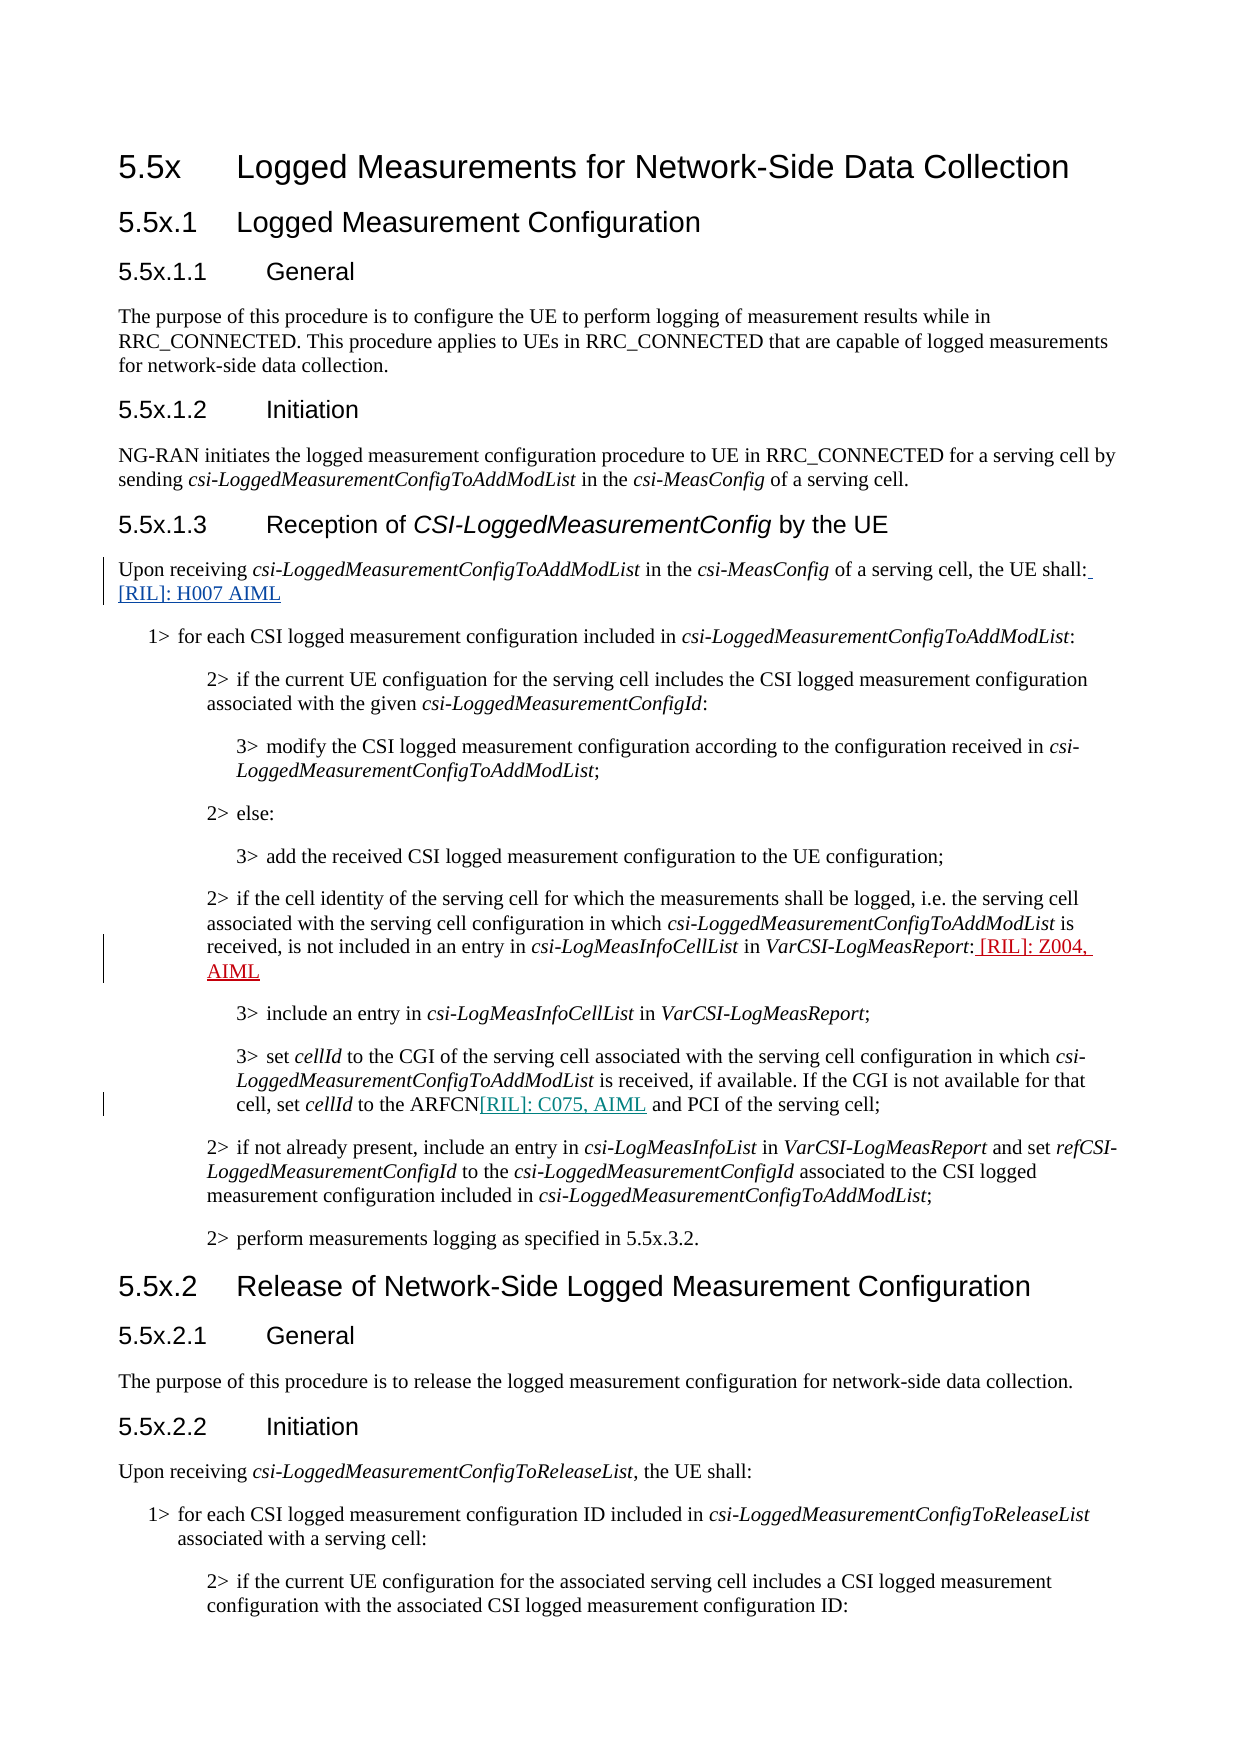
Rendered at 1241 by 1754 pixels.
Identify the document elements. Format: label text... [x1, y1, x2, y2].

subtitle 5.5x Logged Measurements for Network-Side Data Collection [118, 147, 1122, 186]
subtitle 5.5x.2.1 General [118, 1321, 1122, 1350]
subtitle 5.5x.2 Release of Network-Side Logged Measurement Configuration [118, 1269, 1122, 1302]
subtitle 5.5x.1.3 Reception of CSI-LoggedMeasurementConfig by the UE [118, 510, 1122, 538]
text 3> include an entry in csi-LogMeasInfoCellList in VarCSI-LogMeasReport; [236, 1001, 1122, 1025]
text 2> if the current UE configuation for the serving cell includes the CSI logged measurement configuration associated with the given csi-LoggedMeasurementConfigId: [207, 667, 1122, 715]
text 1> for each CSI logged measurement configuration ID included in csi-LoggedMeasurementConfigToReleaseList associated with a serving cell: [148, 1502, 1122, 1550]
text The purpose of this procedure is to release the logged measurement configuration for network-side data collection. [118, 1369, 1122, 1393]
subtitle 5.5x.1.1 General [118, 257, 1122, 286]
text 2> else: [207, 801, 1122, 825]
text 3> add the received CSI logged measurement configuration to the UE configuration; [236, 843, 1122, 868]
subtitle 5.5x.2.2 Initiation [118, 1411, 1122, 1440]
text Upon receiving csi-LoggedMeasurementConfigToAddModList in the csi-MeasConfig of a serving cell, the UE shall: [118, 557, 1122, 605]
text NG-RAN initiates the logged measurement configuration procedure to UE in RRC_CONNECTED for a serving cell by sending csi-LoggedMeasurementConfigToAddModList in the csi-MeasConfig of a serving cell. [118, 443, 1122, 491]
text 1> for each CSI logged measurement configuration included in csi-LoggedMeasurementConfigToAddModList: [148, 624, 1122, 648]
text 2> if not already present, include an entry in csi-LogMeasInfoList in VarCSI-LogMeasReport and set refCSI-LoggedMeasurementConfigId to the csi-LoggedMeasurementConfigId associated to the CSI logged measurement configuration included in csi-LoggedMeasurementConfigToAddModList; [207, 1135, 1122, 1207]
subtitle 5.5x.1 Logged Measurement Configuration [118, 205, 1122, 238]
text 2> perform measurements logging as specified in 5.5x.3.2. [207, 1226, 1122, 1250]
text 2> if the cell identity of the serving cell for which the measurements shall be logged, i.e. the serving cell associated with the serving cell configuration in which csi-LoggedMeasurementConfigToAddModList is received, is not included in an entry in csi-LogMeasInfoCellList in VarCSI-LogMeasReport: [207, 886, 1122, 983]
text 2> if the current UE configuration for the associated serving cell includes a CSI logged measurement configuration with the associated CSI logged measurement configuration ID: [207, 1569, 1122, 1617]
text Upon receiving csi-LoggedMeasurementConfigToReleaseList, the UE shall: [118, 1459, 1122, 1483]
text 3> set cellId to the CGI of the serving cell associated with the serving cell configuration in which csi-LoggedMeasurementConfigToAddModList is received, if available. If the CGI is not available for that cell, set cellId to the ARFCN and PCI of the serving cell; [236, 1044, 1122, 1116]
text 3> modify the CSI logged measurement configuration according to the configuration received in csi-LoggedMeasurementConfigToAddModList; [236, 734, 1122, 782]
subtitle 5.5x.1.2 Initiation [118, 395, 1122, 424]
text The purpose of this procedure is to configure the UE to perform logging of measurement results while in RRC_CONNECTED. This procedure applies to UEs in RRC_CONNECTED that are capable of logged measurements for network-side data collection. [118, 304, 1122, 377]
